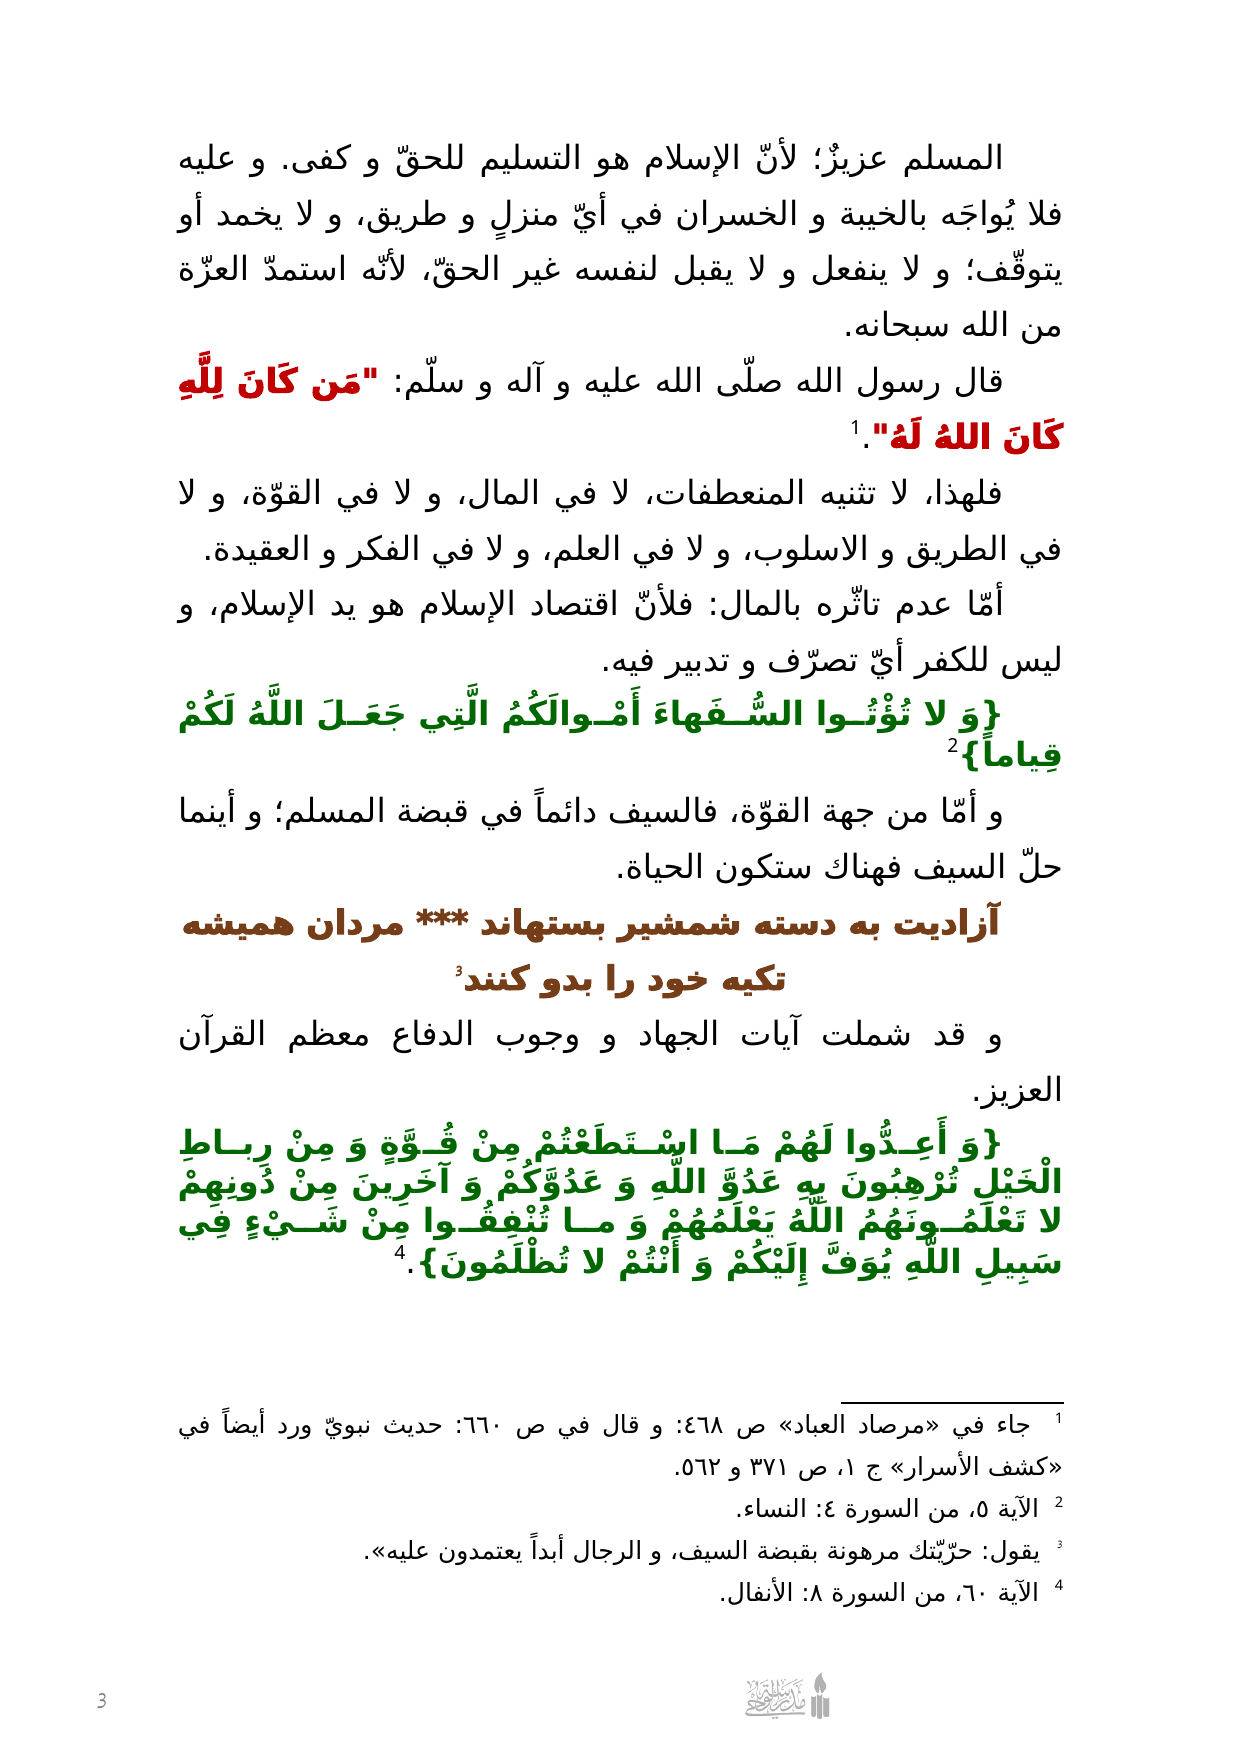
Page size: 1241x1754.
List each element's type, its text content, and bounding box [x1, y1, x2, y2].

text {وَ لا تُؤْتُوا السُّفَهاءَ أَمْوالَكُمُ الَّتِي جَعَلَ اللَّهُ لَكُمْ قِياماً} [177, 694, 1063, 789]
text آزاديت به دسته‌ء شمشير بسته‏اند *** مردان هميشه تكيه‌ء خود را بدو كنند [177, 901, 1063, 1012]
text {وَ أَعِدُّوا لَهُمْ مَا اسْتَطَعْتُمْ مِنْ قُوَّةٍ وَ مِنْ رِباطِ الْخَيْلِ تُرْهِبُونَ بِهِ عَدُوَّ اللَّهِ وَ عَدُوَّكُمْ وَ آخَرِينَ مِنْ دُونِهِمْ لا تَعْلَمُونَهُمُ اللَّهُ يَعْلَمُهُمْ وَ ما تُنْفِقُوا مِنْ شَيْ‏ءٍ فِي سَبِيلِ اللَّهِ يُوَفَّ إِلَيْكُمْ وَ أَنْتُمْ لا تُظْلَمُونَ}. [177, 1124, 1063, 1296]
text المسلم عزيزٌ؛ لأنّ الإسلام هو التسليم للحقّ و كفى. و عليه فلا يُواجَه بالخيبة و الخسران في أيّ منزلٍ و طريق، و لا يخمد أو يتوقّف؛ و لا ينفعل و لا يقبل لنفسه غير الحقّ، لأنّه استمدّ العزّة من الله سبحانه. [177, 136, 1063, 359]
text قال رسول الله صلّى الله عليه و آله و سلّم: "مَن كَانَ لِلَّهِ كَانَ اللهُ لَهُ". [177, 359, 1063, 471]
text و أمّا من جهة القوّة، فالسيف دائماً في قبضة المسلم؛ و أينما حلّ السيف فهناك ستكون الحياة. [177, 789, 1063, 901]
text أمّا عدم تاثّره بالمال: فلأنّ اقتصاد الإسلام هو يد الإسلام، و ليس للكفر أيّ تصرّف و تدبير فيه. [177, 582, 1063, 694]
text و قد شملت آيات الجهاد و وجوب الدفاع معظم القرآن العزيز. [177, 1012, 1063, 1124]
text فلهذا، لا تثنيه المنعطفات، لا في المال، و لا في القوّة، و لا في الطريق و الاسلوب، و لا في العلم، و لا في الفكر و العقيدة. [177, 471, 1063, 582]
picture [745, 1672, 830, 1719]
